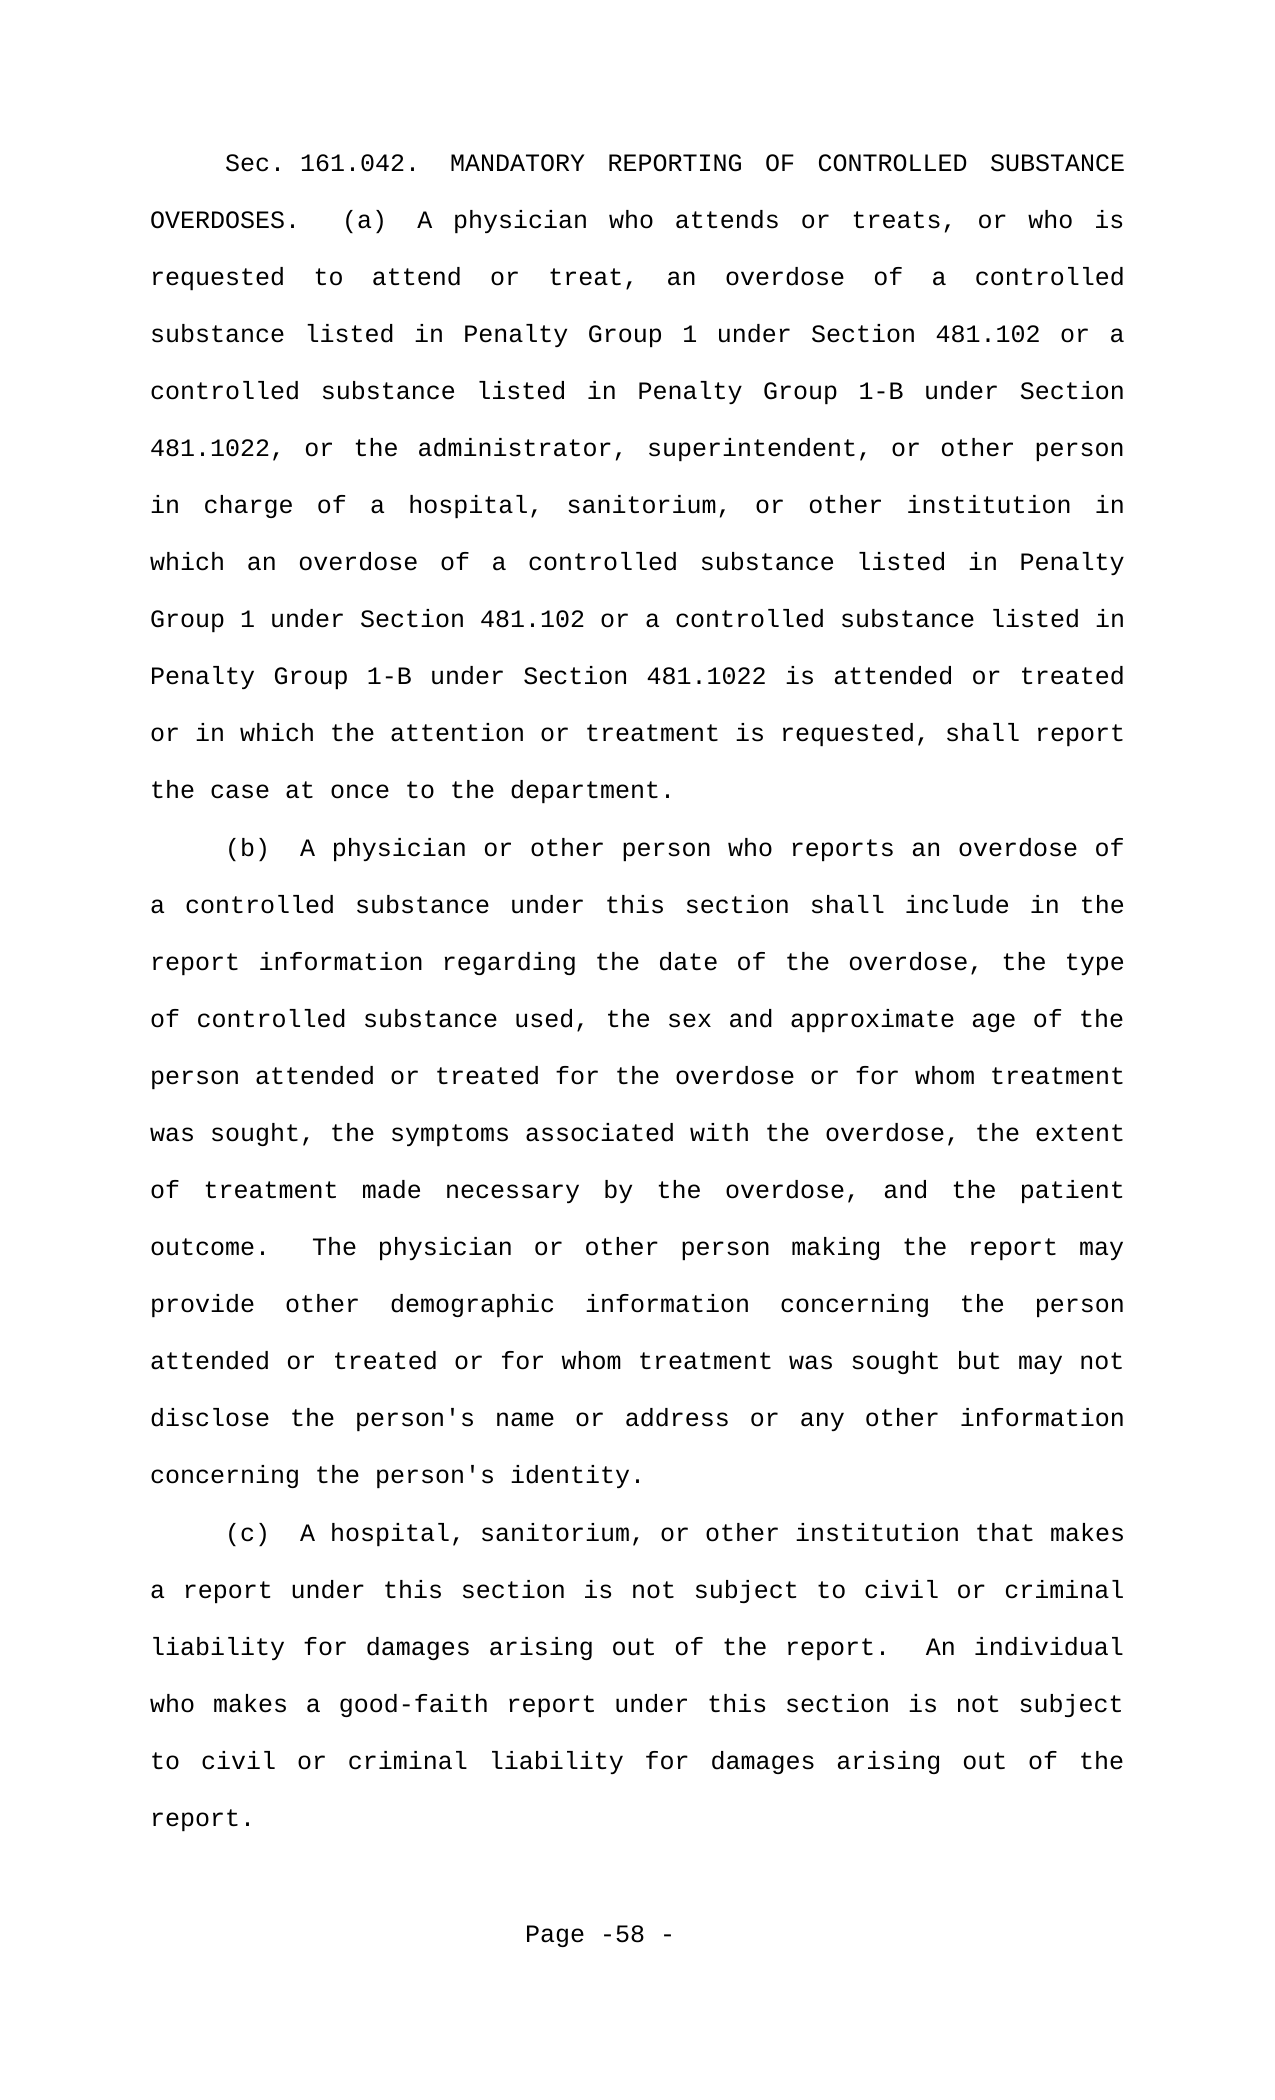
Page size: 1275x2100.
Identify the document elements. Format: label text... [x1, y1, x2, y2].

text (b) A physician or other person who reports an overdose of a controlled substance under this section shall include in the report information regarding the date of the overdose, the type of controlled substance used, the sex and approximate age of the person attended or treated for the overdose or for whom treatment was sought, the symptoms associated with the overdose, the extent of treatment made necessary by the overdose, and the patient outcome. The physician or other person making the report may provide other demographic information concerning the person attended or treated or for whom treatment was sought but may not disclose the person's name or address or any other information concerning the person's identity. [150, 835, 1125, 1491]
text Sec. 161.042. MANDATORY REPORTING OF CONTROLLED SUBSTANCE OVERDOSES. (a) A physician who attends or treats, or who is requested to attend or treat, an overdose of a controlled substance listed in Penalty Group 1 under Section 481.102 or a controlled substance listed in Penalty Group 1-B under Section 481.1022, or the administrator, superintendent, or other person in charge of a hospital, sanitorium, or other institution in which an overdose of a controlled substance listed in Penalty Group 1 under Section 481.102 or a controlled substance listed in Penalty Group 1-B under Section 481.1022 is attended or treated or in which the attention or treatment is requested, shall report the case at once to the department. [150, 150, 1125, 806]
